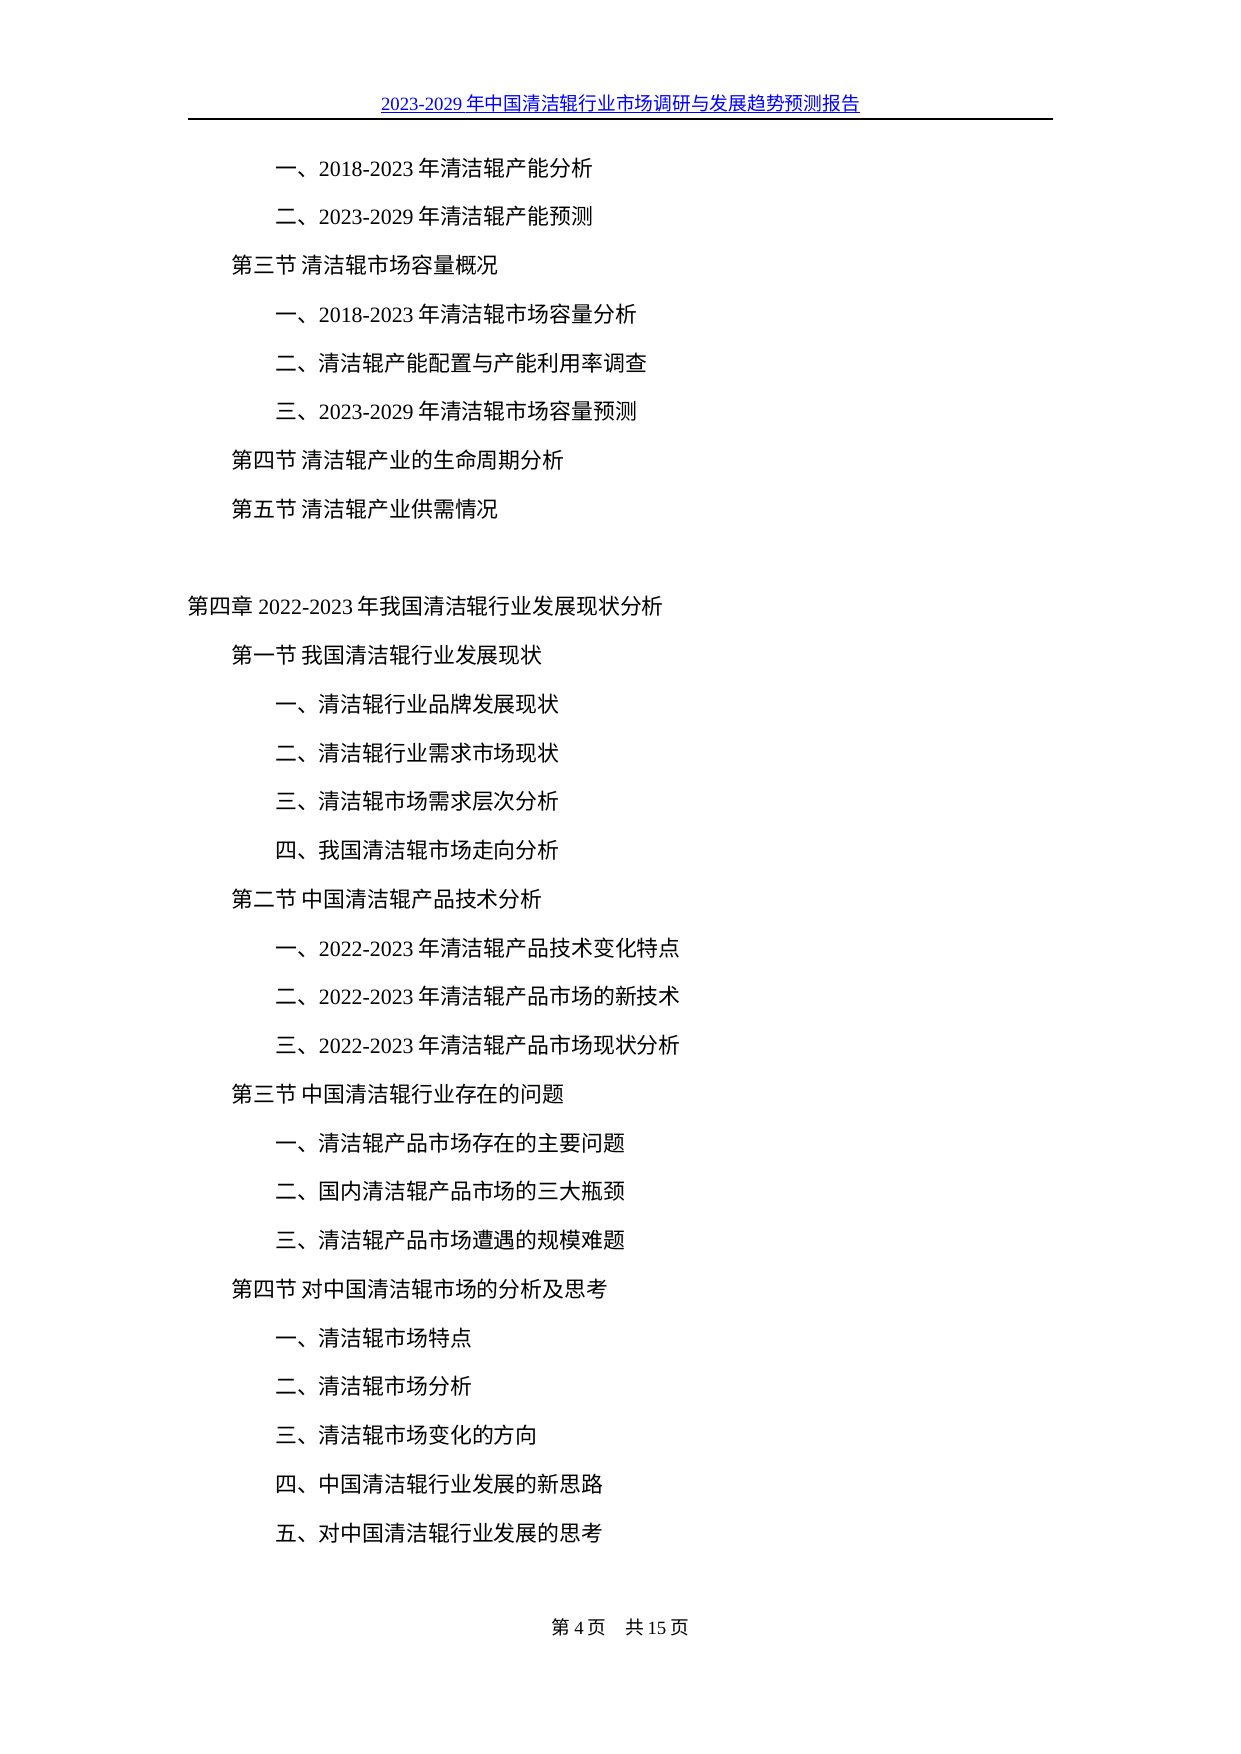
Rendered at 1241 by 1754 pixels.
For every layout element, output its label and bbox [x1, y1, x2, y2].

text [187, 150, 1053, 1548]
